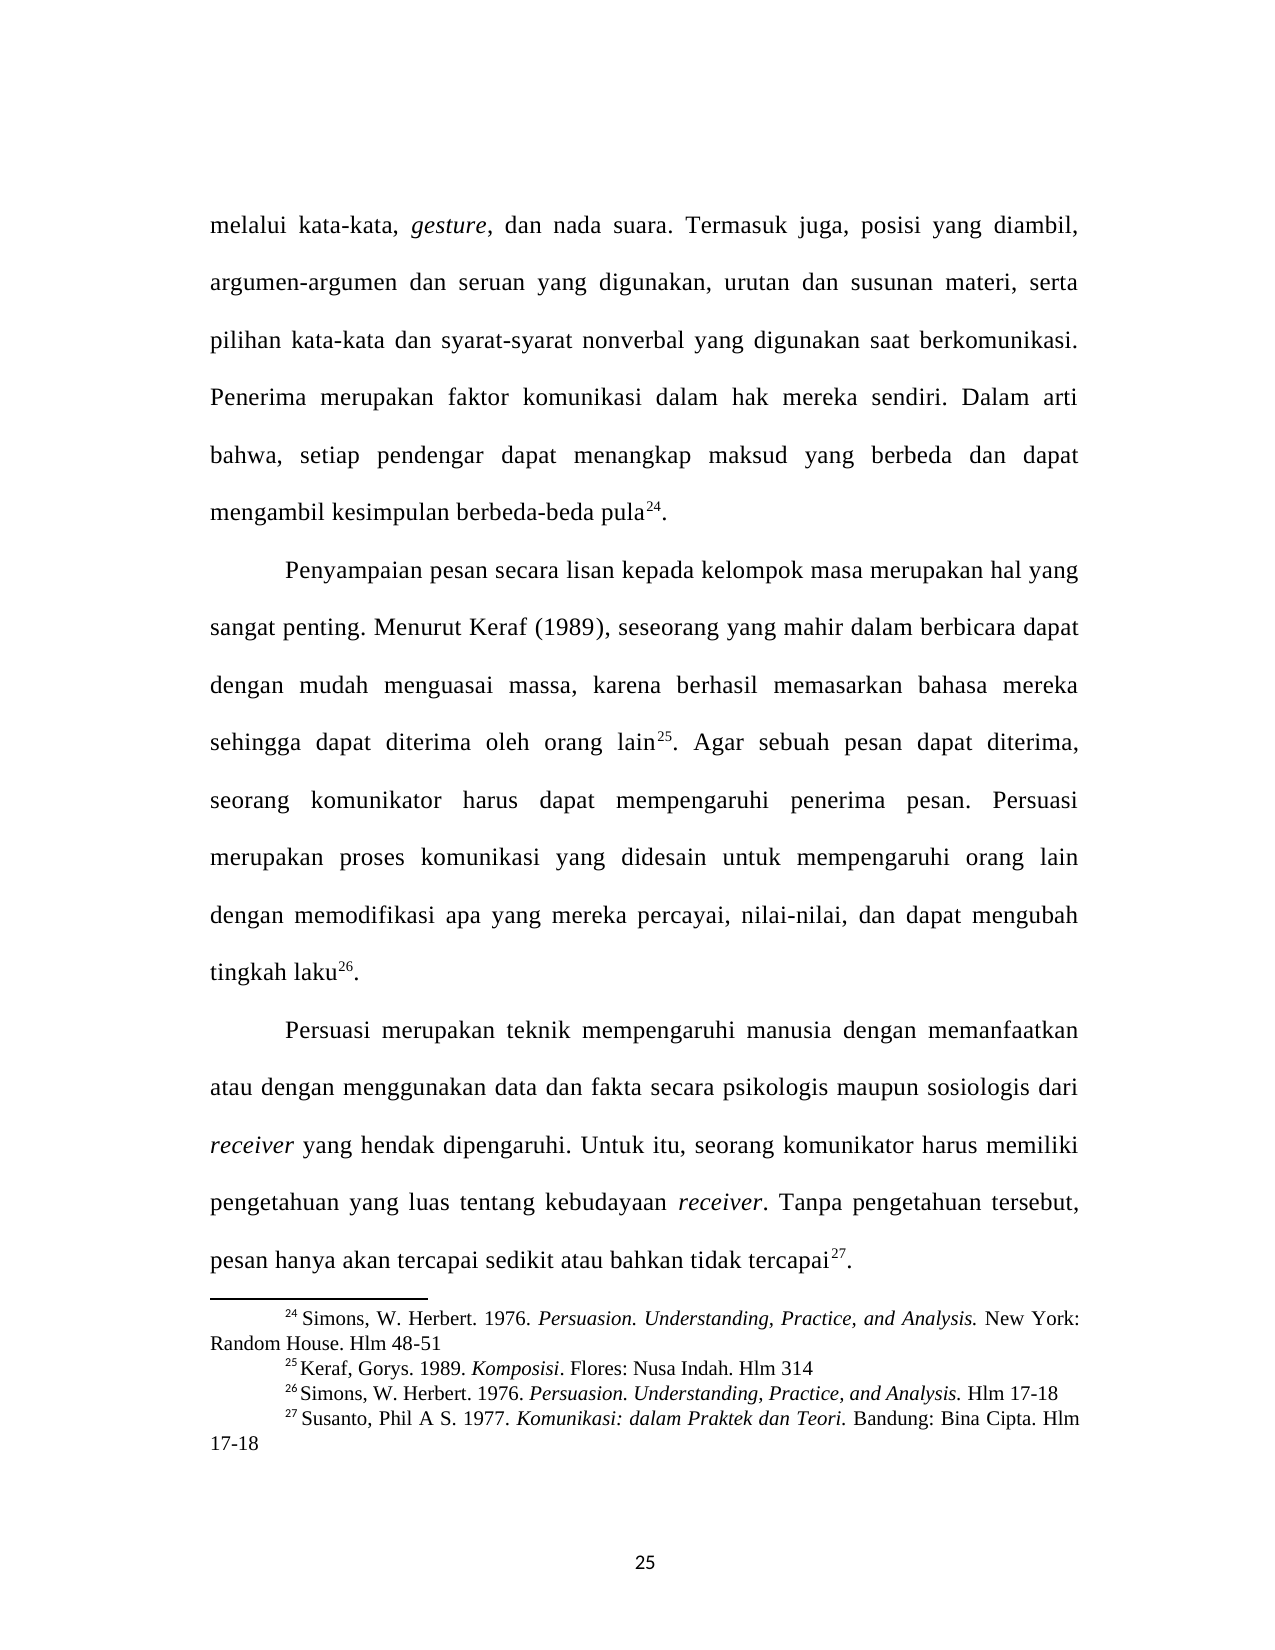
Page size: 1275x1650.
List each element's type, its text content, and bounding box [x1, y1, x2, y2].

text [210, 210, 1080, 526]
text Persuasi merupakan teknik mempengaruhi manusia dengan memanfaatkan atau dengan menggunakan data dan fakta secara psikologis maupun sosiologis dari receiver yang hendak dipengaruhi. Untuk itu, seorang komunikator harus memiliki pengetahuan yang luas tentang kebudayaan receiver. Tanpa pengetahuan tersebut, pesan hanya akan tercapai sedikit atau bahkan tidak tercapai. [210, 1015, 1080, 1274]
text Penyampaian pesan secara lisan kepada kelompok masa merupakan hal yang sangat penting. Menurut Keraf (1989), seseorang yang mahir dalam berbicara dapat dengan mudah menguasai massa, karena berhasil memasarkan bahasa mereka sehingga dapat diterima oleh orang lain. Agar sebuah pesan dapat diterima, seorang komunikator harus dapat mempengaruhi penerima pesan. Persuasi merupakan proses komunikasi yang didesain untuk mempengaruhi orang lain dengan memodifikasi apa yang mereka percayai, nilai-nilai, dan dapat mengubah tingkah laku. [210, 555, 1080, 986]
